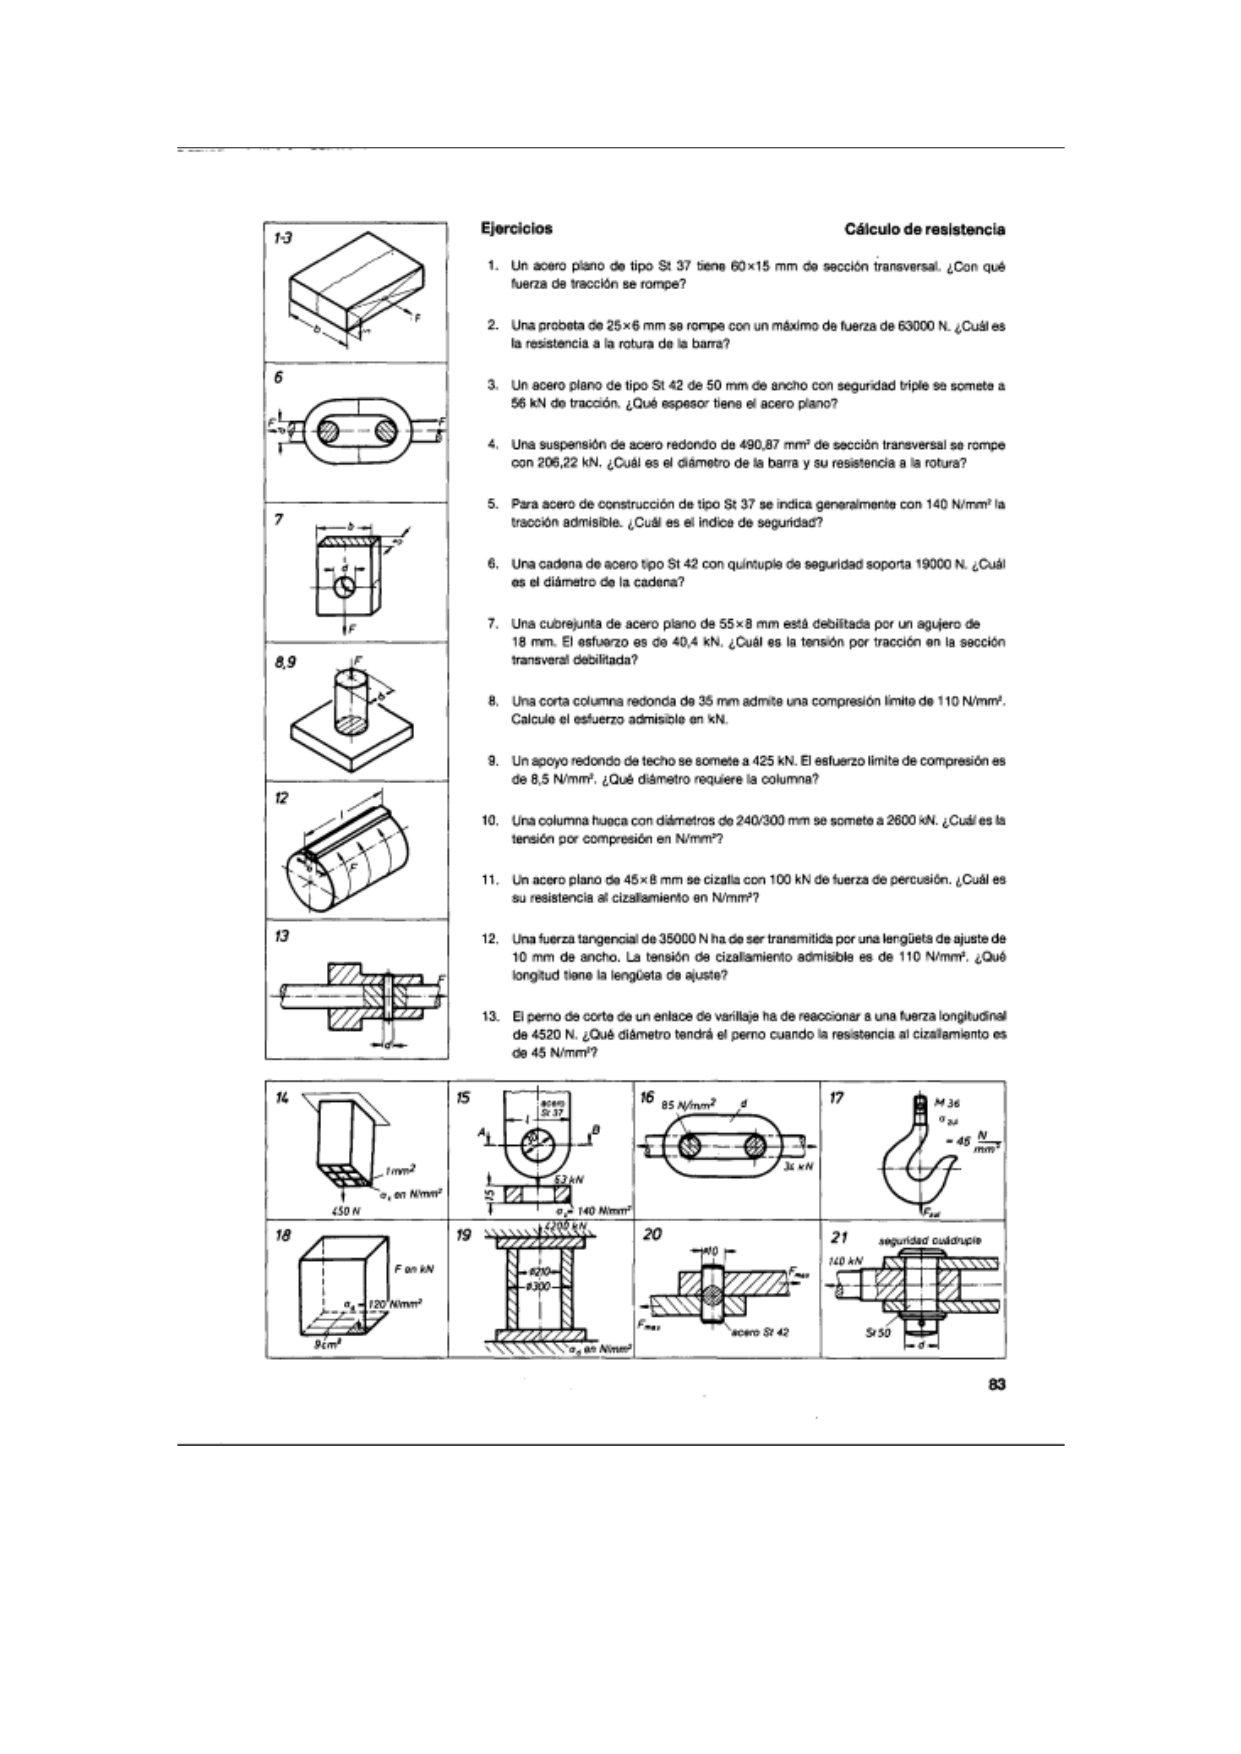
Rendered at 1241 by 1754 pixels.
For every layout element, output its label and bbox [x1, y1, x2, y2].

picture [177, 147, 1065, 1446]
